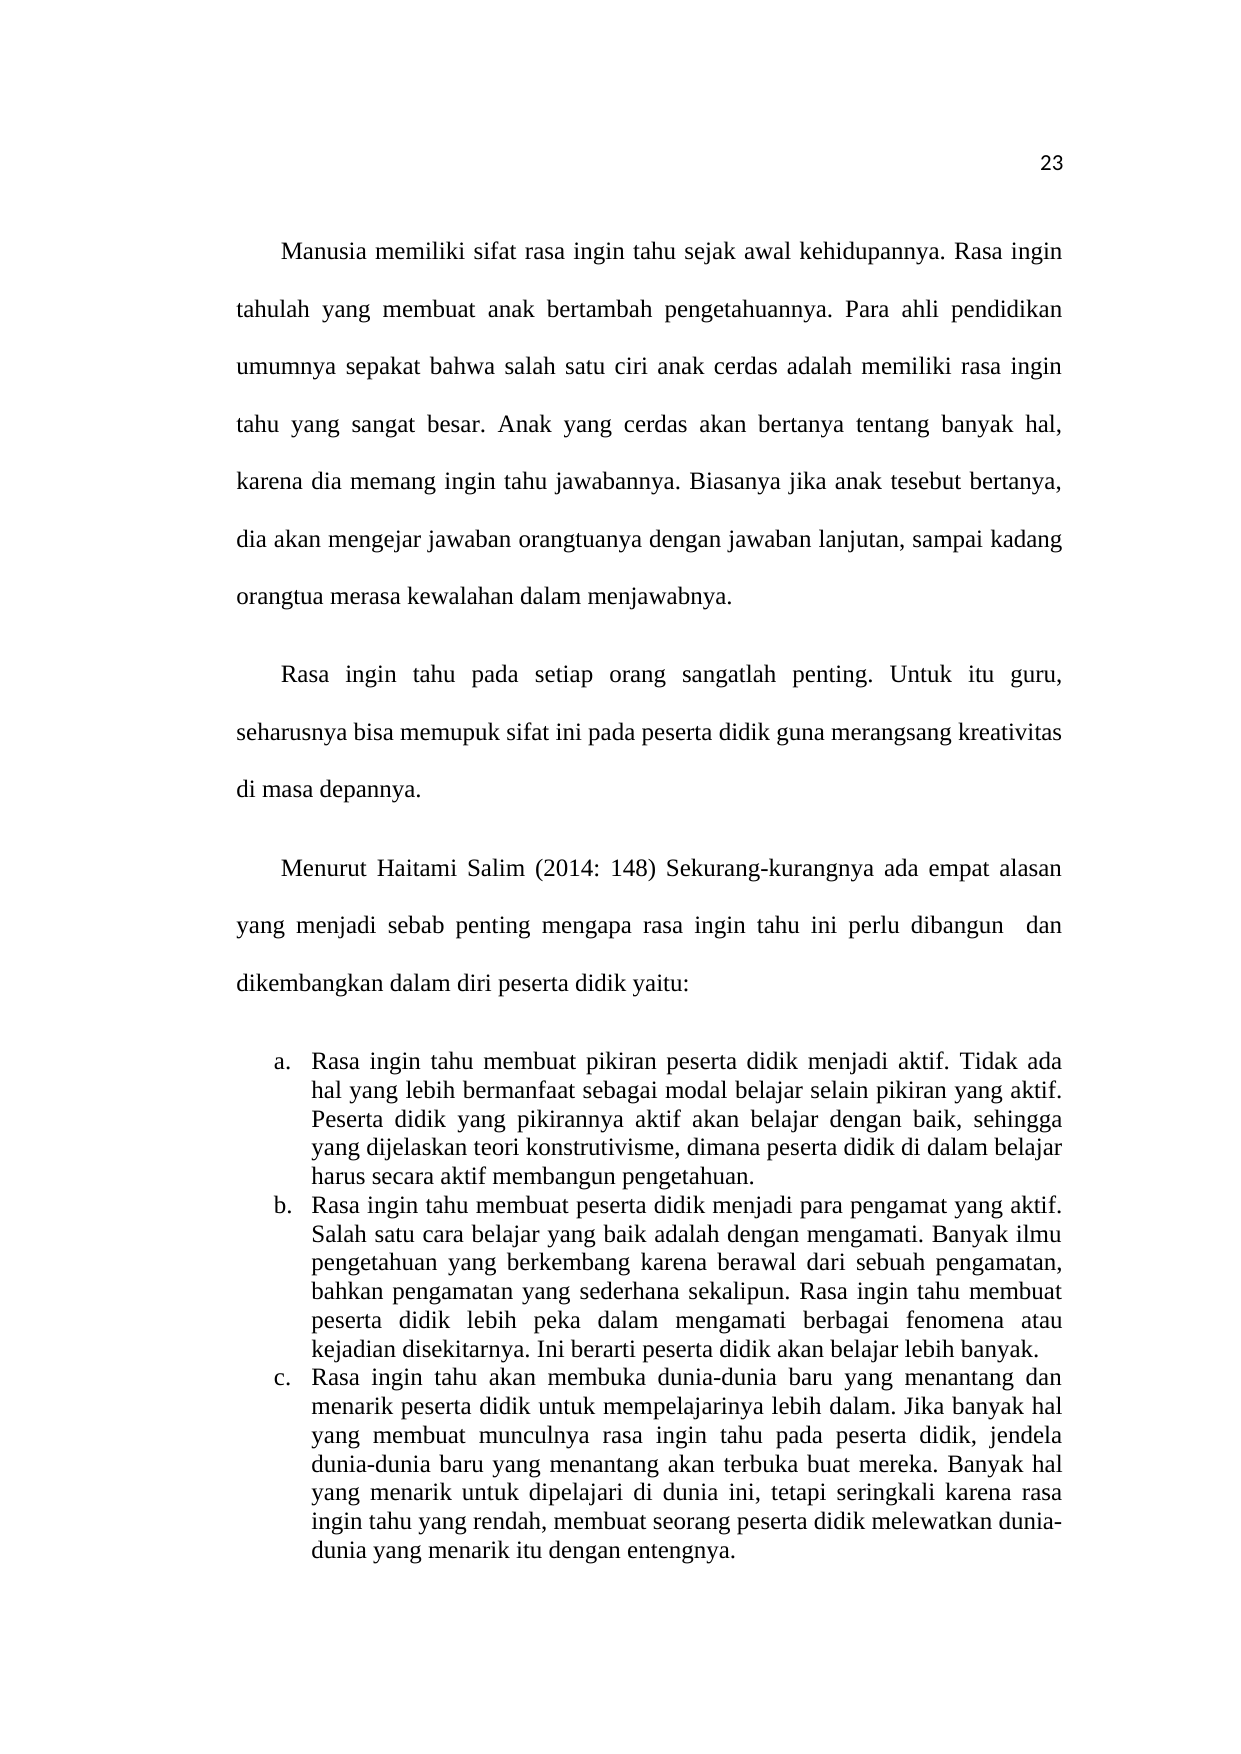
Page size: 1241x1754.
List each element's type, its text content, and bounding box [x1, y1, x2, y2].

text Manusia memiliki sifat rasa ingin tahu sejak awal kehidupannya. Rasa ingin tahulah yang membuat anak bertambah pengetahuannya. Para ahli pendidikan umumnya sepakat bahwa salah satu ciri anak cerdas adalah memiliki rasa ingin tahu yang sangat besar. Anak yang cerdas akan bertanya tentang banyak hal, karena dia memang ingin tahu jawabannya. Biasanya jika anak tesebut bertanya, dia akan mengejar jawaban orangtuanya dengan jawaban lanjutan, sampai kadang orangtua merasa kewalahan dalam menjawabnya. [236, 236, 1063, 610]
text Rasa ingin tahu pada setiap orang sangatlah penting. Untuk itu guru, seharusnya bisa memupuk sifat ini pada peserta didik guna merangsang kreativitas di masa depannya. [236, 659, 1063, 803]
text Menurut Haitami Salim (2014: 148) Sekurang-kurangnya ada empat alasan yang menjadi sebab penting mengapa rasa ingin tahu ini perlu dibangun dan dikembangkan dalam diri peserta didik yaitu: [236, 853, 1063, 997]
list Rasa ingin tahu akan membuka dunia-dunia baru yang menantang dan menarik peserta didik untuk mempelajarinya lebih dalam. Jika banyak hal yang membuat munculnya rasa ingin tahu pada peserta didik, jendela dunia-dunia baru yang menantang akan terbuka buat mereka. Banyak hal yang menarik untuk dipelajari di dunia ini, tetapi seringkali karena rasa ingin tahu yang rendah, membuat seorang peserta didik melewatkan dunia-dunia yang menarik itu dengan entengnya. [274, 1362, 1063, 1564]
list Rasa ingin tahu membuat peserta didik menjadi para pengamat yang aktif. Salah satu cara belajar yang baik adalah dengan mengamati. Banyak ilmu pengetahuan yang berkembang karena berawal dari sebuah pengamatan, bahkan pengamatan yang sederhana sekalipun. Rasa ingin tahu membuat peserta didik lebih peka dalam mengamati berbagai fenomena atau kejadian disekitarnya. Ini berarti peserta didik akan belajar lebih banyak. [274, 1190, 1063, 1362]
list Rasa ingin tahu membuat pikiran peserta didik menjadi aktif. Tidak ada hal yang lebih bermanfaat sebagai modal belajar selain pikiran yang aktif. Peserta didik yang pikirannya aktif akan belajar dengan baik, sehingga yang dijelaskan teori konstrutivisme, dimana peserta didik di dalam belajar harus secara aktif membangun pengetahuan. [274, 1046, 1063, 1190]
